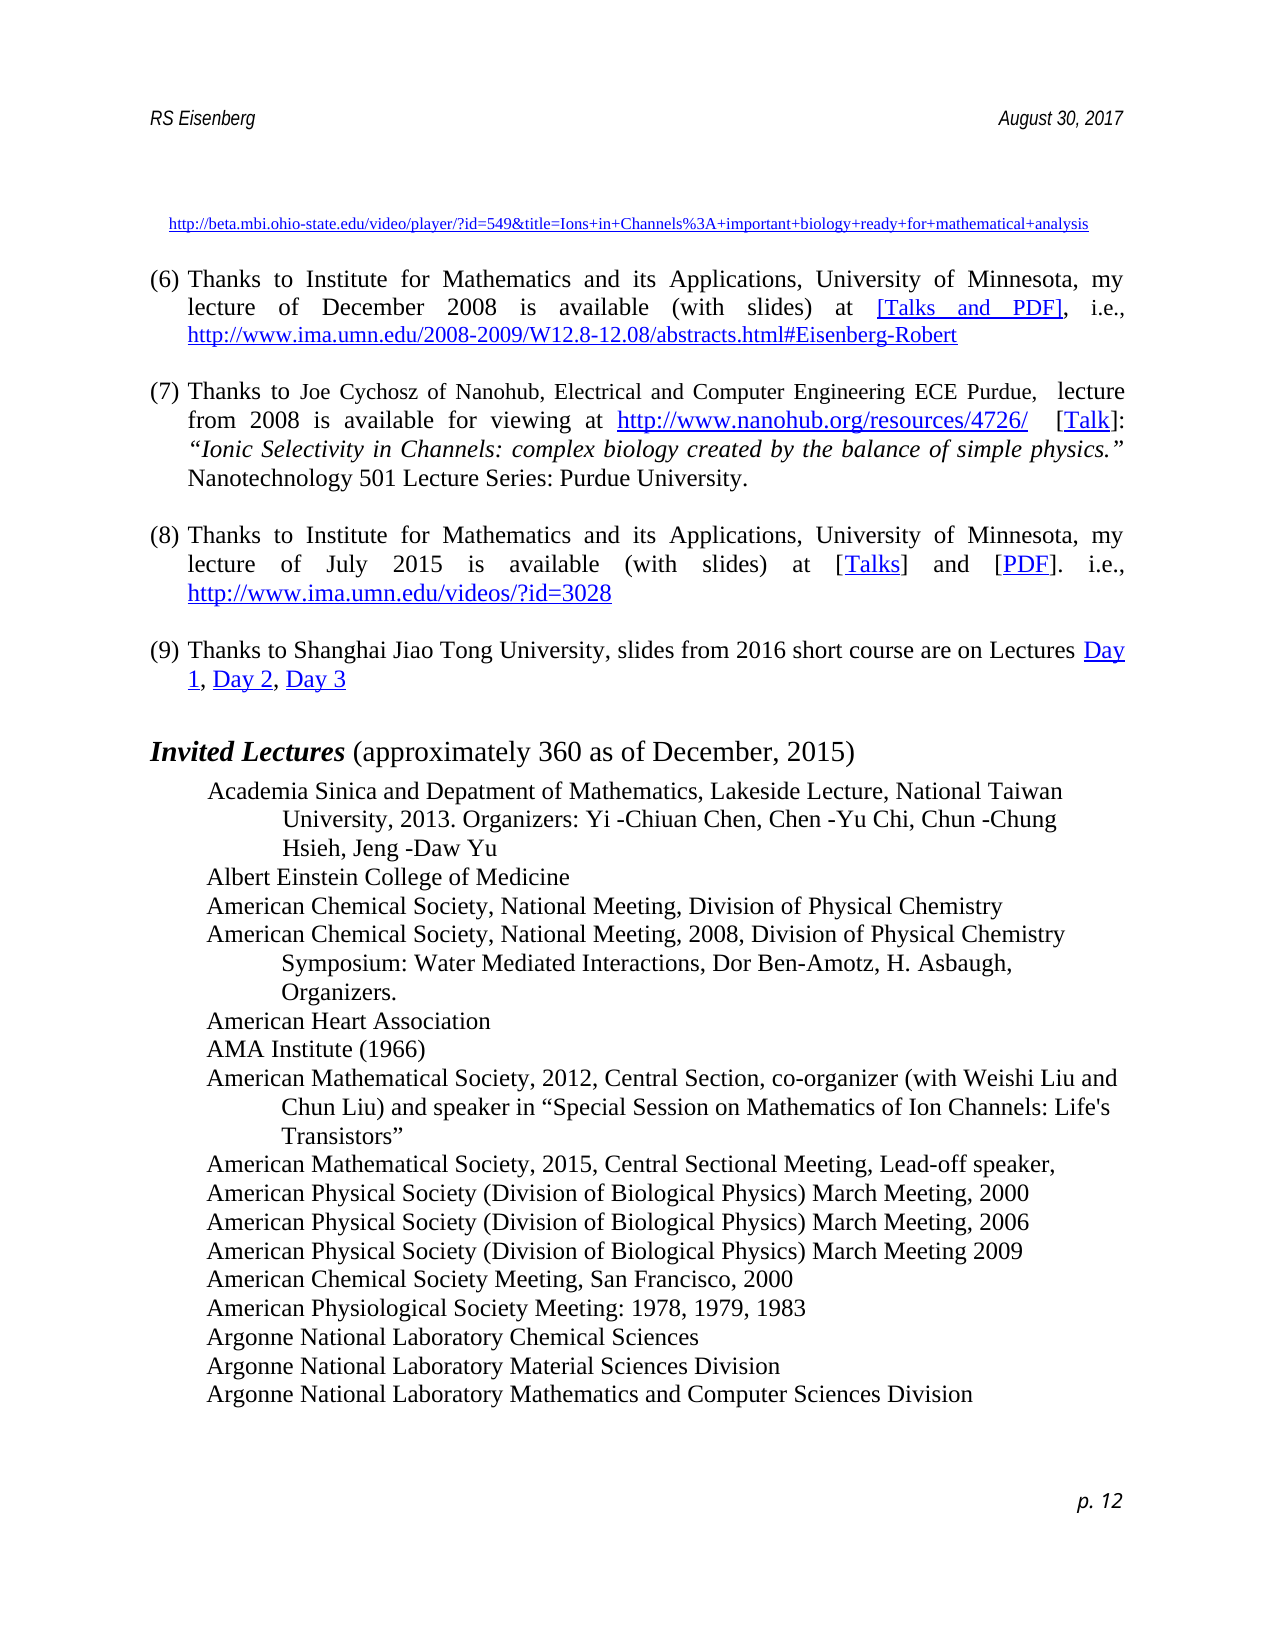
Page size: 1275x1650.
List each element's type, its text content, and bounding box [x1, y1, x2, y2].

text American Chemical Society, National Meeting, Division of Physical Chemistry [206, 891, 1125, 919]
text AMA Institute (1966) [206, 1034, 1125, 1063]
text American Physical Society (Division of Biological Physics) March Meeting, 2000 [206, 1178, 1125, 1207]
text American Physiological Society Meeting: 1978, 1979, 1983 [206, 1293, 1125, 1322]
text American Physical Society (Division of Biological Physics) March Meeting, 2006 [206, 1207, 1125, 1236]
text Invited Lectures (approximately 360 as of December, 2015) [150, 734, 1125, 767]
list Thanks to Institute for Mathematics and its Applications, University of Minnesota, my lecture of July 2015 is available (with slides) at [Talks] and [PDF]. i.e., http://www.ima.umn.edu/videos/?id=3028 [150, 520, 1125, 606]
text American Mathematical Society, 2015, Central Sectional Meeting, Lead-off speaker, [206, 1149, 1125, 1178]
text American Heart Association [206, 1006, 1125, 1034]
text http://beta.mbi.ohio-state.edu/video/player/?id=549&title=Ions+in+Channels%3A+important+biology+ready+for+mathematical+analysis [150, 206, 1219, 235]
text Argonne National Laboratory Mathematics and Computer Sciences Division [206, 1379, 1125, 1408]
text Academia Sinica and Depatment of Mathematics, Lakeside Lecture, National Taiwan University, 2013. Organizers: Yi -Chiuan Chen, Chen -Yu Chi, Chun -Chung Hsieh, Jeng -Daw Yu [207, 776, 1125, 862]
text Argonne National Laboratory Chemical Sciences [206, 1322, 1125, 1351]
text Albert Einstein College of Medicine [206, 862, 1125, 891]
list Thanks to Joe Cychosz of Nanohub, Electrical and Computer Engineering ECE Purdue, lecture from 2008 is available for viewing at http://www.nanohub.org/resources/4726/ [Talk]: “Ionic Selectivity in Channels: complex biology created by the balance of simple physics.” Nanotechnology 501 Lecture Series: Purdue University. [150, 376, 1125, 491]
text American Mathematical Society, 2012, Central Section, co-organizer (with Weishi Liu and Chun Liu) and speaker in “Special Session on Mathematics of Ion Channels: Life's Transistors” [206, 1063, 1125, 1149]
text American Chemical Society, National Meeting, 2008, Division of Physical Chemistry Symposium: Water Mediated Interactions, Dor Ben-Amotz, H. Asbaugh, Organizers. [206, 919, 1125, 1006]
text Argonne National Laboratory Material Sciences Division [206, 1351, 1125, 1379]
text American Physical Society (Division of Biological Physics) March Meeting 2009 [206, 1236, 1125, 1264]
list Thanks to Shanghai Jiao Tong University, slides from 2016 short course are on Lectures Day 1, Day 2, Day 3 [150, 635, 1125, 693]
text American Chemical Society Meeting, San Francisco, 2000 [206, 1264, 1125, 1293]
list Thanks to Institute for Mathematics and its Applications, University of Minnesota, my lecture of December 2008 is available (with slides) at [Talks and PDF], i.e., http://www.ima.umn.edu/2008-2009/W12.8-12.08/abstracts.html#Eisenberg-Robert [150, 264, 1125, 348]
